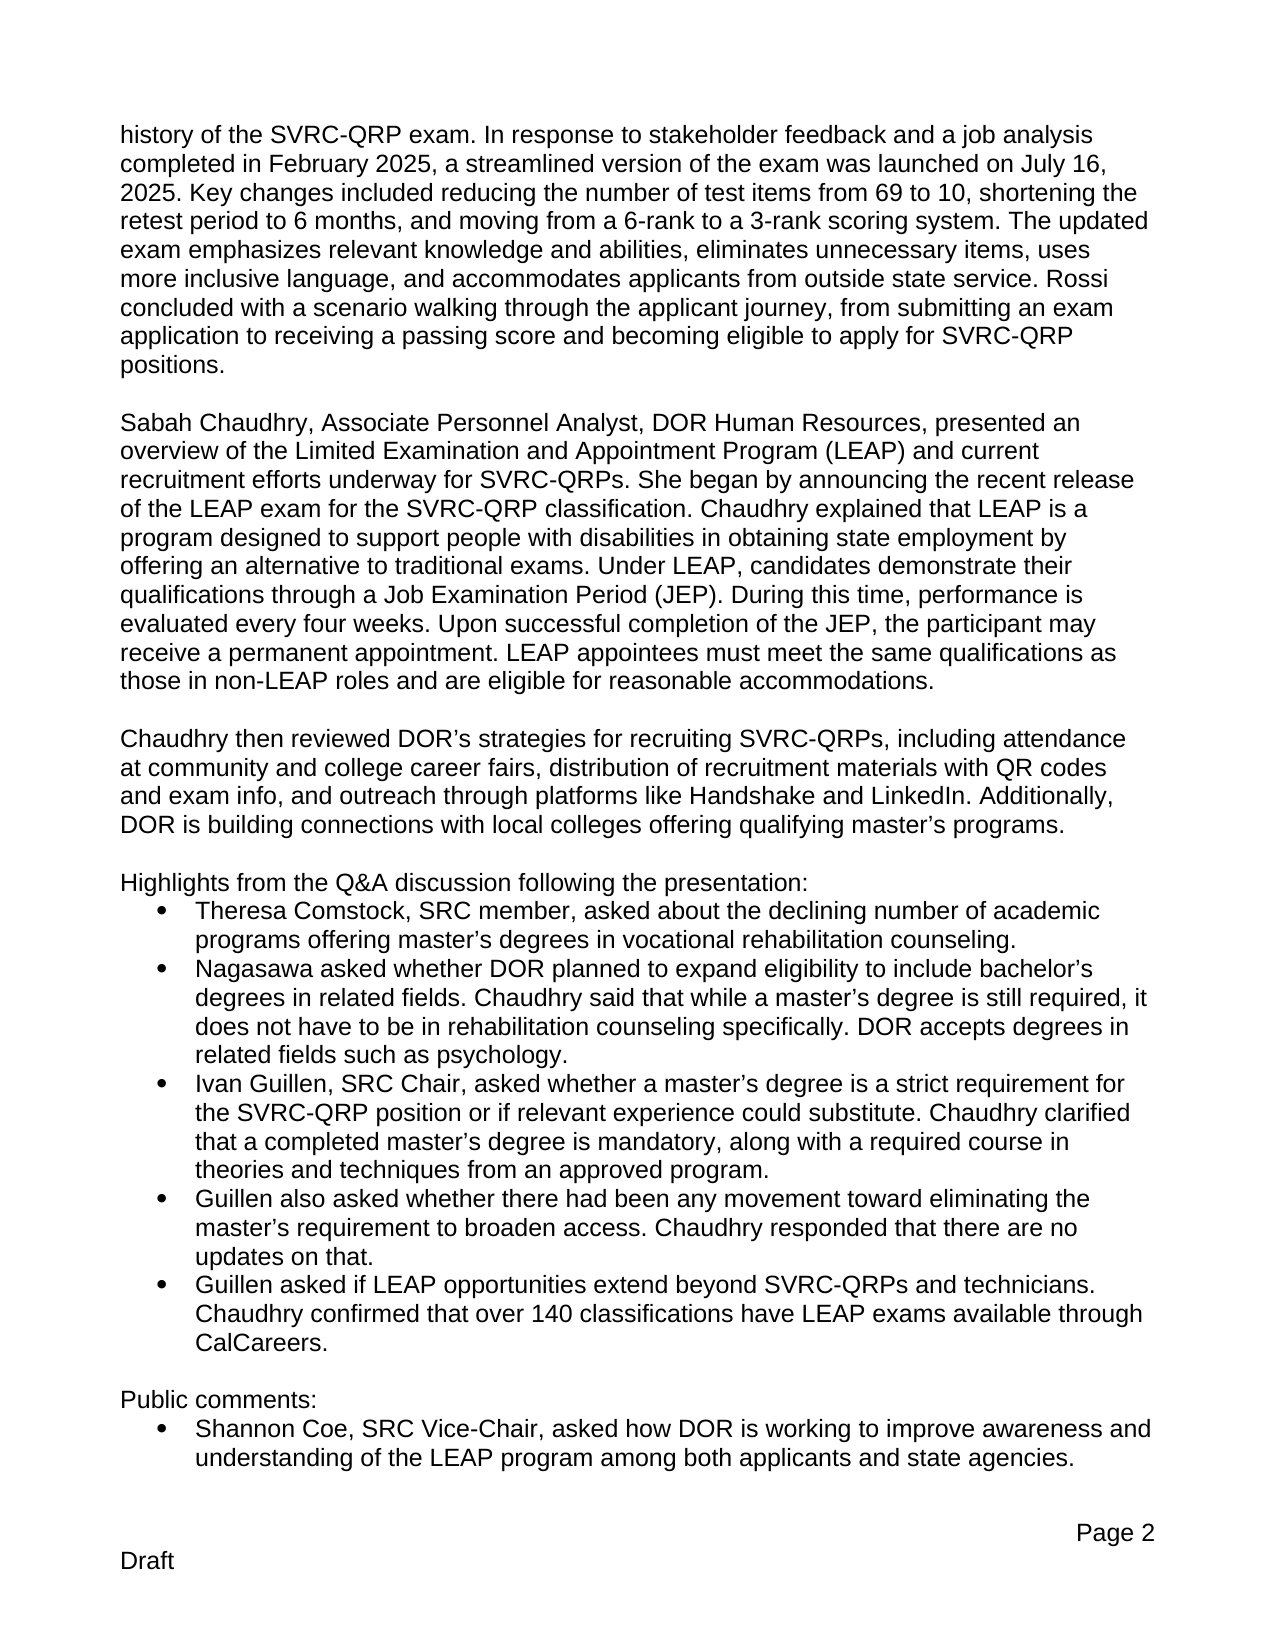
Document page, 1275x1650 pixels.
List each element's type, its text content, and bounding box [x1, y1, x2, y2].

list Ivan Guillen, SRC Chair, asked whether a master’s degree is a strict requirement for the SVRC-QRP position or if relevant experience could substitute. Chaudhry clarified that a completed master’s degree is mandatory, along with a required course in theories and techniques from an approved program. [157, 1069, 1155, 1184]
list Shannon Coe, SRC Vice-Chair, asked how DOR is working to improve awareness and understanding of the LEAP program among both applicants and state agencies. [157, 1414, 1155, 1472]
list Guillen asked if LEAP opportunities extend beyond SVRC-QRPs and technicians. Chaudhry confirmed that over 140 classifications have LEAP exams available through CalCareers. [157, 1270, 1155, 1357]
text Highlights from the Q&A discussion following the presentation: [120, 867, 1155, 896]
text Public comments: [120, 1386, 1155, 1414]
list Nagasawa asked whether DOR planned to expand eligibility to include bachelor’s degrees in related fields. Chaudhry said that while a master’s degree is still required, it does not have to be in rehabilitation counseling specifically. DOR accepts degrees in related fields such as psychology. [157, 954, 1155, 1069]
text Sabah Chaudhry, Associate Personnel Analyst, DOR Human Resources, presented an overview of the Limited Examination and Appointment Program (LEAP) and current recruitment efforts underway for SVRC-QRPs. She began by announcing the recent release of the LEAP exam for the SVRC-QRP classification. Chaudhry explained that LEAP is a program designed to support people with disabilities in obtaining state employment by offering an alternative to traditional exams. Under LEAP, candidates demonstrate their qualifications through a Job Examination Period (JEP). During this time, performance is evaluated every four weeks. Upon successful completion of the JEP, the participant may receive a permanent appointment. LEAP appointees must meet the same qualifications as those in non-LEAP roles and are eligible for reasonable accommodations. [120, 407, 1155, 695]
text Chaudhry then reviewed DOR’s strategies for recruiting SVRC-QRPs, including attendance at community and college career fairs, distribution of recruitment materials with QR codes and exam info, and outreach through platforms like Handshake and LinkedIn. Additionally, DOR is building connections with local colleges offering qualifying master’s programs. [120, 724, 1155, 839]
list Guillen also asked whether there had been any movement toward eliminating the master’s requirement to broaden access. Chaudhry responded that there are no updates on that. [157, 1184, 1155, 1270]
list Theresa Comstock, SRC member, asked about the declining number of academic programs offering master’s degrees in vocational rehabilitation counseling. [157, 896, 1155, 954]
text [120, 120, 1155, 379]
